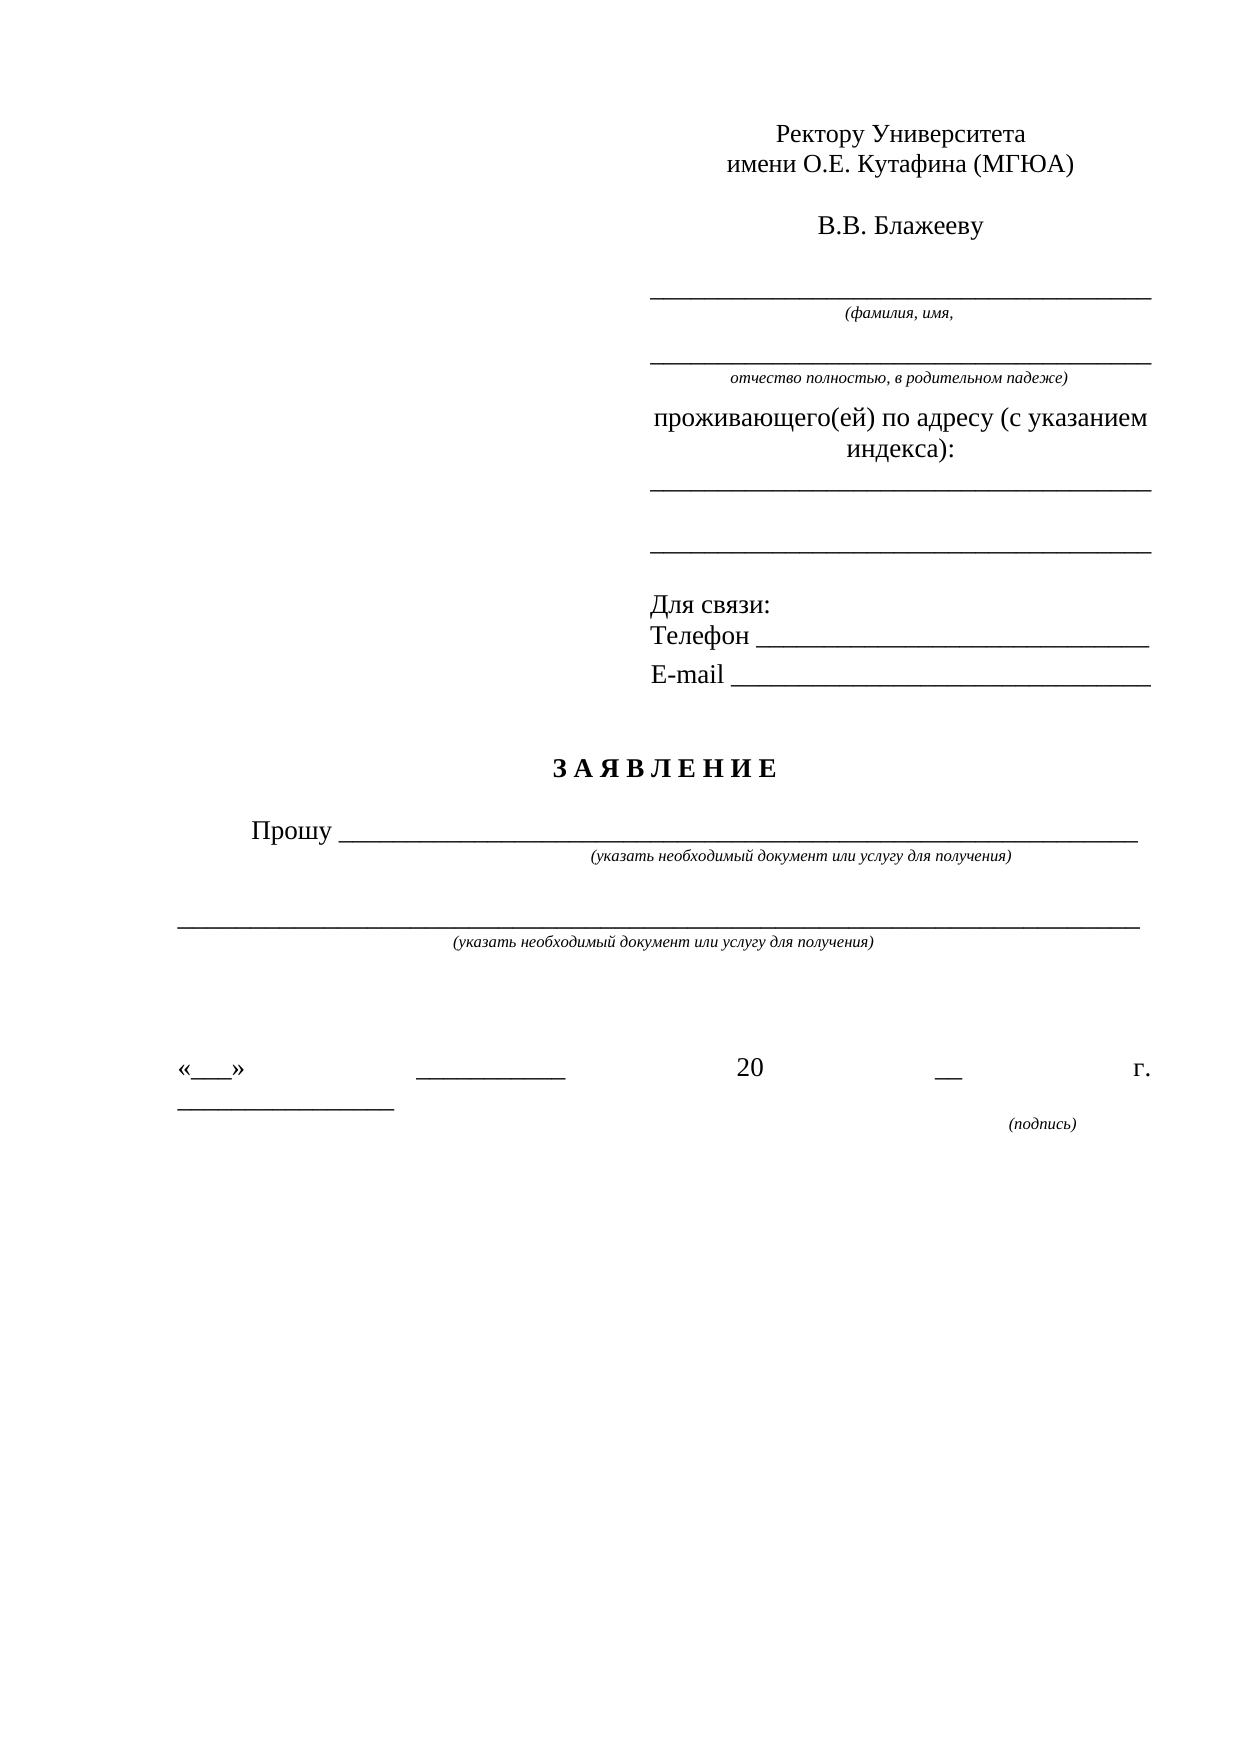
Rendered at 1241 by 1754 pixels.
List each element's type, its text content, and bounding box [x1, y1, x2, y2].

text (указать необходимый документ или услугу для получения) [177, 932, 1152, 951]
text (подпись) [177, 1114, 1078, 1133]
text E-mail _______________________________ [650, 658, 1152, 689]
text Для связи: [650, 588, 1152, 619]
text отчество полностью, в родительном падеже) [650, 367, 1152, 401]
text В.В. Блажееву [650, 209, 1152, 240]
text _____________________________________ [650, 463, 1152, 494]
text Телефон _____________________________ [650, 619, 1152, 650]
text _____________________________________ [650, 526, 1152, 557]
text проживающего(ей) по адресу (с указанием индекса): [650, 401, 1152, 463]
text имени О.Е. Кутафина (МГЮА) [650, 148, 1152, 178]
text __________________________________________________________________ [177, 898, 1152, 932]
text _____________________________________ [650, 336, 1152, 367]
text З А Я В Л Е Н И Е [177, 752, 1152, 783]
text _____________________________________ [650, 272, 1152, 303]
text Прошу ___________________________________________________________ [177, 814, 1152, 845]
text (фамилия, имя, [650, 303, 1152, 336]
text Ректору Университета [650, 118, 1152, 148]
text (указать необходимый документ или услугу для получения) [177, 845, 1152, 864]
text «___» ___________ 20 __ г. ________________ [177, 1051, 1152, 1114]
